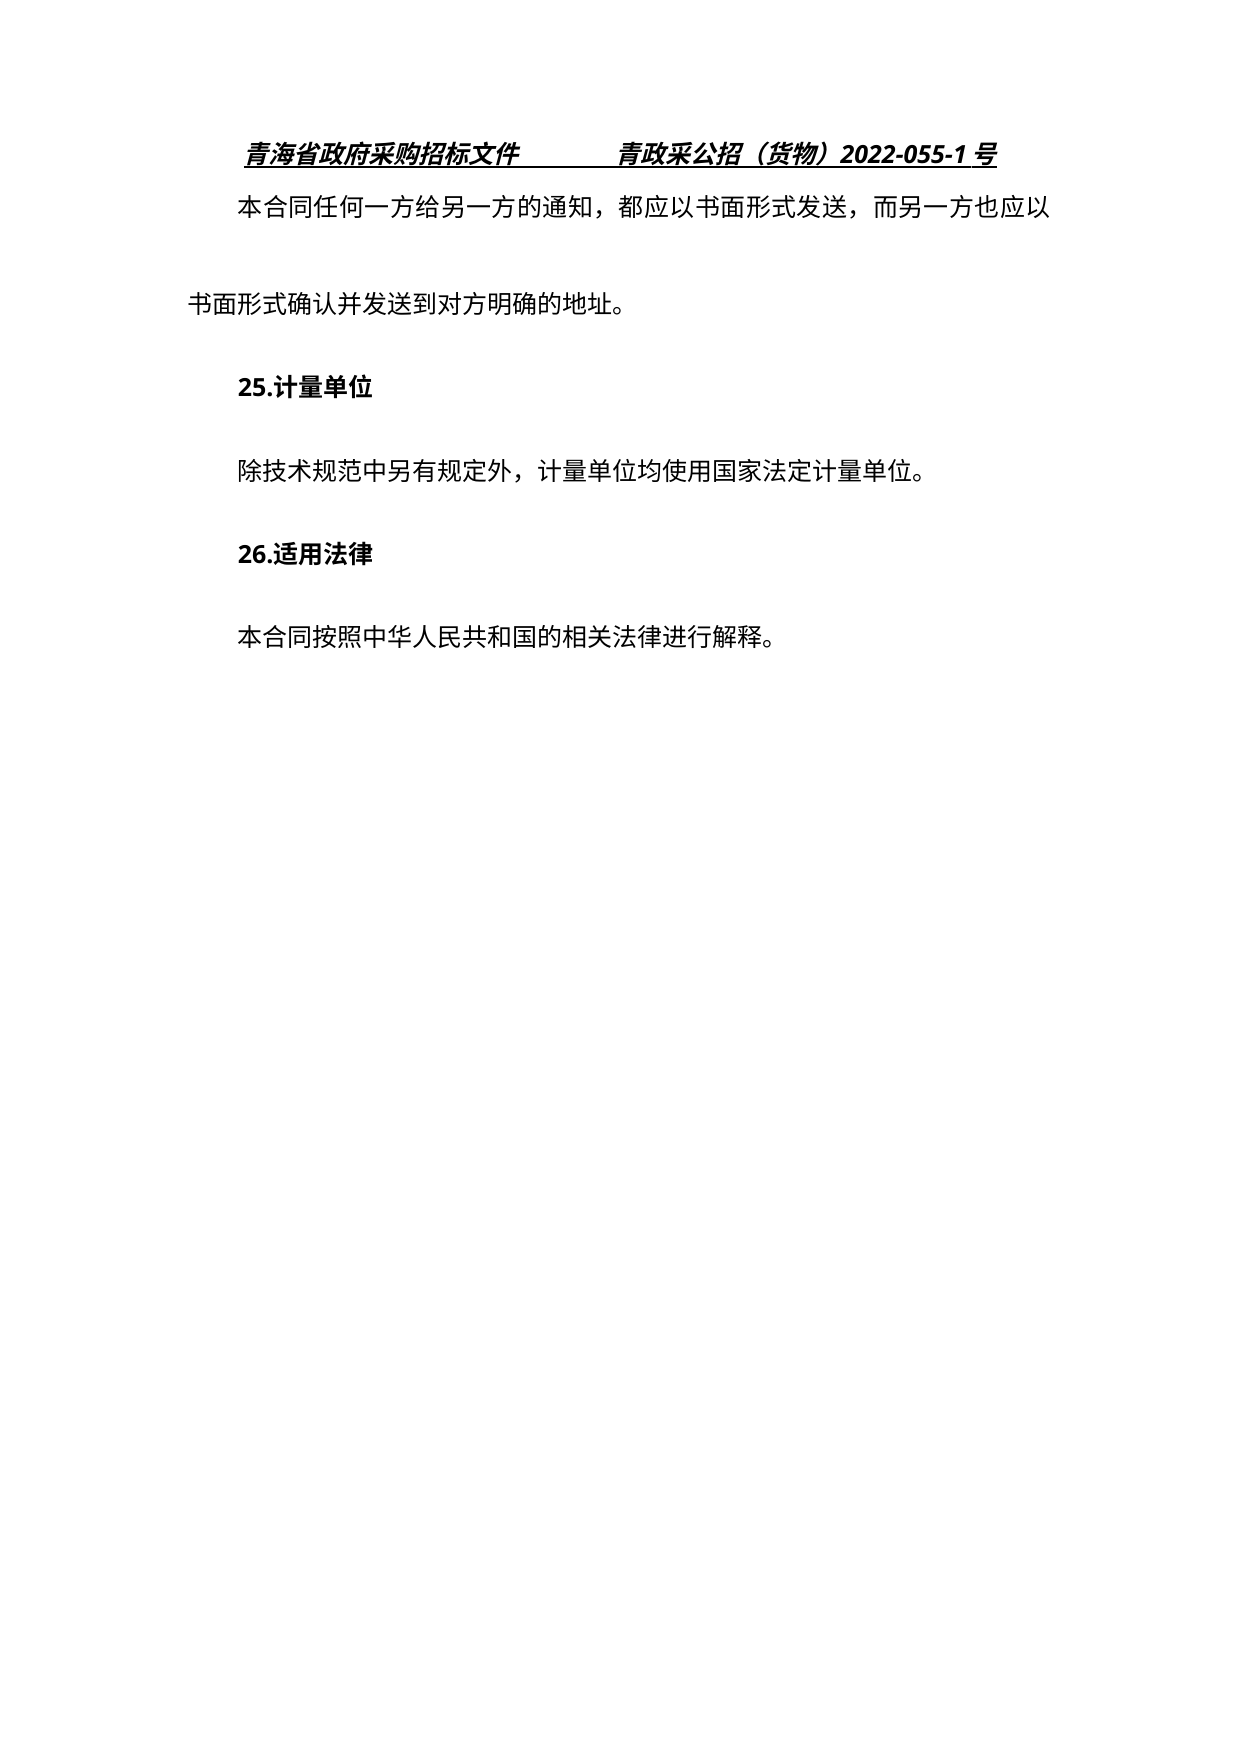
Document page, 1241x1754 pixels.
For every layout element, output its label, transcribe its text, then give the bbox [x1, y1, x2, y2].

text 26.适用法律 [187, 520, 1053, 585]
text 本合同任何一方给另一方的通知，都应以书面形式发送，而另一方也应以书面形式确认并发送到对方明确的地址。 [187, 173, 1053, 335]
text 本合同按照中华人民共和国的相关法律进行解释。 [187, 603, 1053, 668]
text 25.计量单位 [187, 353, 1053, 418]
text 除技术规范中另有规定外，计量单位均使用国家法定计量单位。 [187, 437, 1053, 502]
